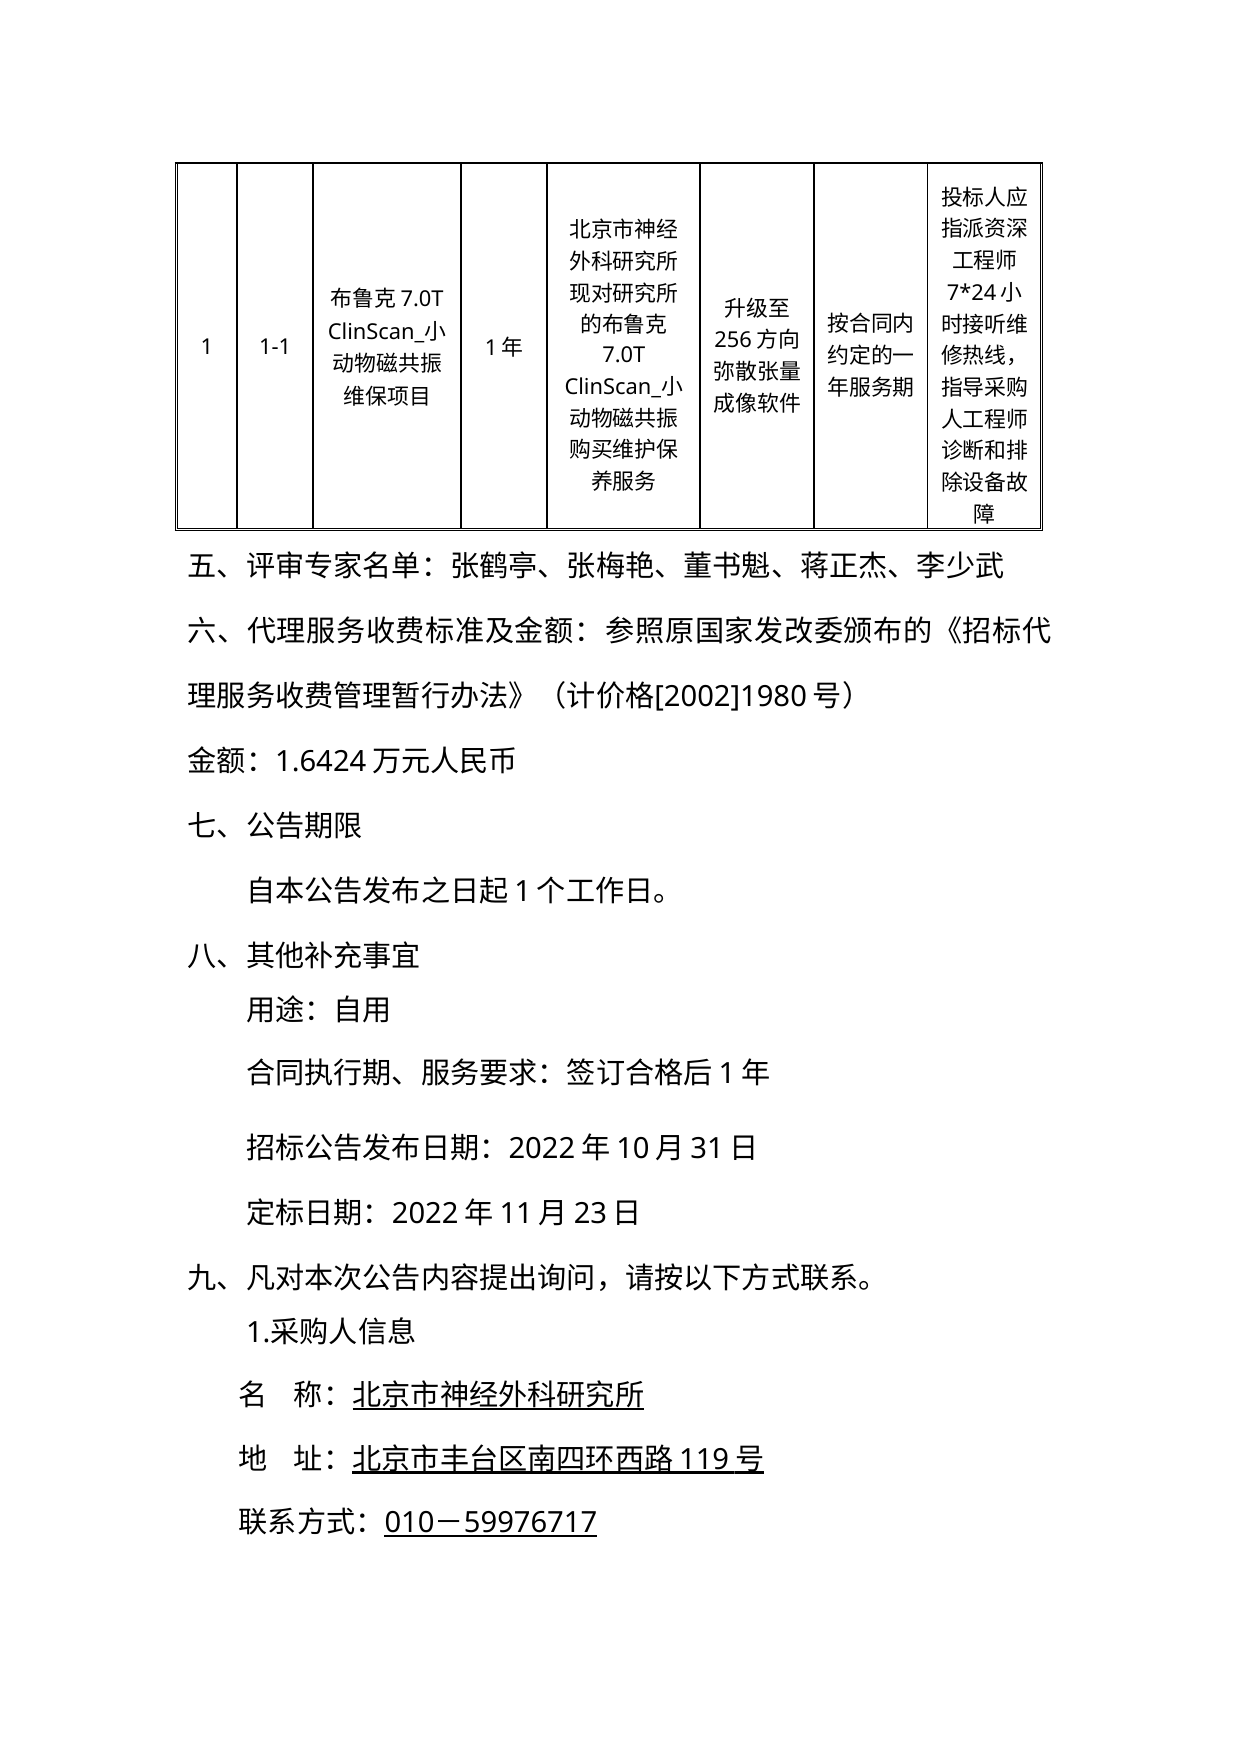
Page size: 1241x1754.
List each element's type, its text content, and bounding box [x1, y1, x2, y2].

text 自本公告发布之日起1个工作日。 [187, 856, 1053, 921]
text 招标公告发布日期：2022年10月31日 [187, 1113, 1053, 1178]
table_cell 升级至256方向弥散张量成像软件 [701, 164, 813, 528]
text 定标日期：2022年11月23日 [187, 1178, 1053, 1243]
text 五、评审专家名单：张鹤亭、张梅艳、董书魁、蒋正杰、李少武 [187, 531, 1053, 596]
text 七、公告期限 [187, 791, 1053, 856]
subtitle 1.采购人信息 [187, 1308, 1053, 1351]
text 金额：1.6424万元人民币 [187, 726, 1053, 791]
text 用途：自用 [187, 986, 1053, 1029]
text 合同执行期、服务要求：签订合格后1年 [187, 1050, 1053, 1092]
table_cell 投标人应指派资深工程师7*24小时接听维修热线，指导采购人工程师诊断和排除设备故障 [928, 164, 1040, 528]
table_cell 1年 [462, 164, 546, 528]
text 九、凡对本次公告内容提出询问，请按以下方式联系。 [187, 1243, 1053, 1308]
text 名 称：北京市神经外科研究所 [209, 1372, 1053, 1414]
table_cell 1-1 [238, 164, 312, 528]
text 八、其他补充事宜 [187, 921, 1053, 986]
table_cell 按合同内约定的一年服务期 [815, 164, 927, 528]
table_cell 布鲁克7.0T ClinScan_小动物磁共振维保项目 [314, 164, 460, 528]
text 联系方式：010－59976717 [209, 1499, 1053, 1541]
table_cell 1 [178, 164, 236, 528]
text 六、代理服务收费标准及金额：参照原国家发改委颁布的《招标代理服务收费管理暂行办法》（计价格[2002]1980号） [187, 596, 1053, 726]
table_cell 北京市神经外科研究所现对研究所的布鲁克7.0T ClinScan_小动物磁共振购买维护保养服务 [548, 164, 699, 528]
text 地 址：北京市丰台区南四环西路119号 [209, 1435, 1053, 1478]
